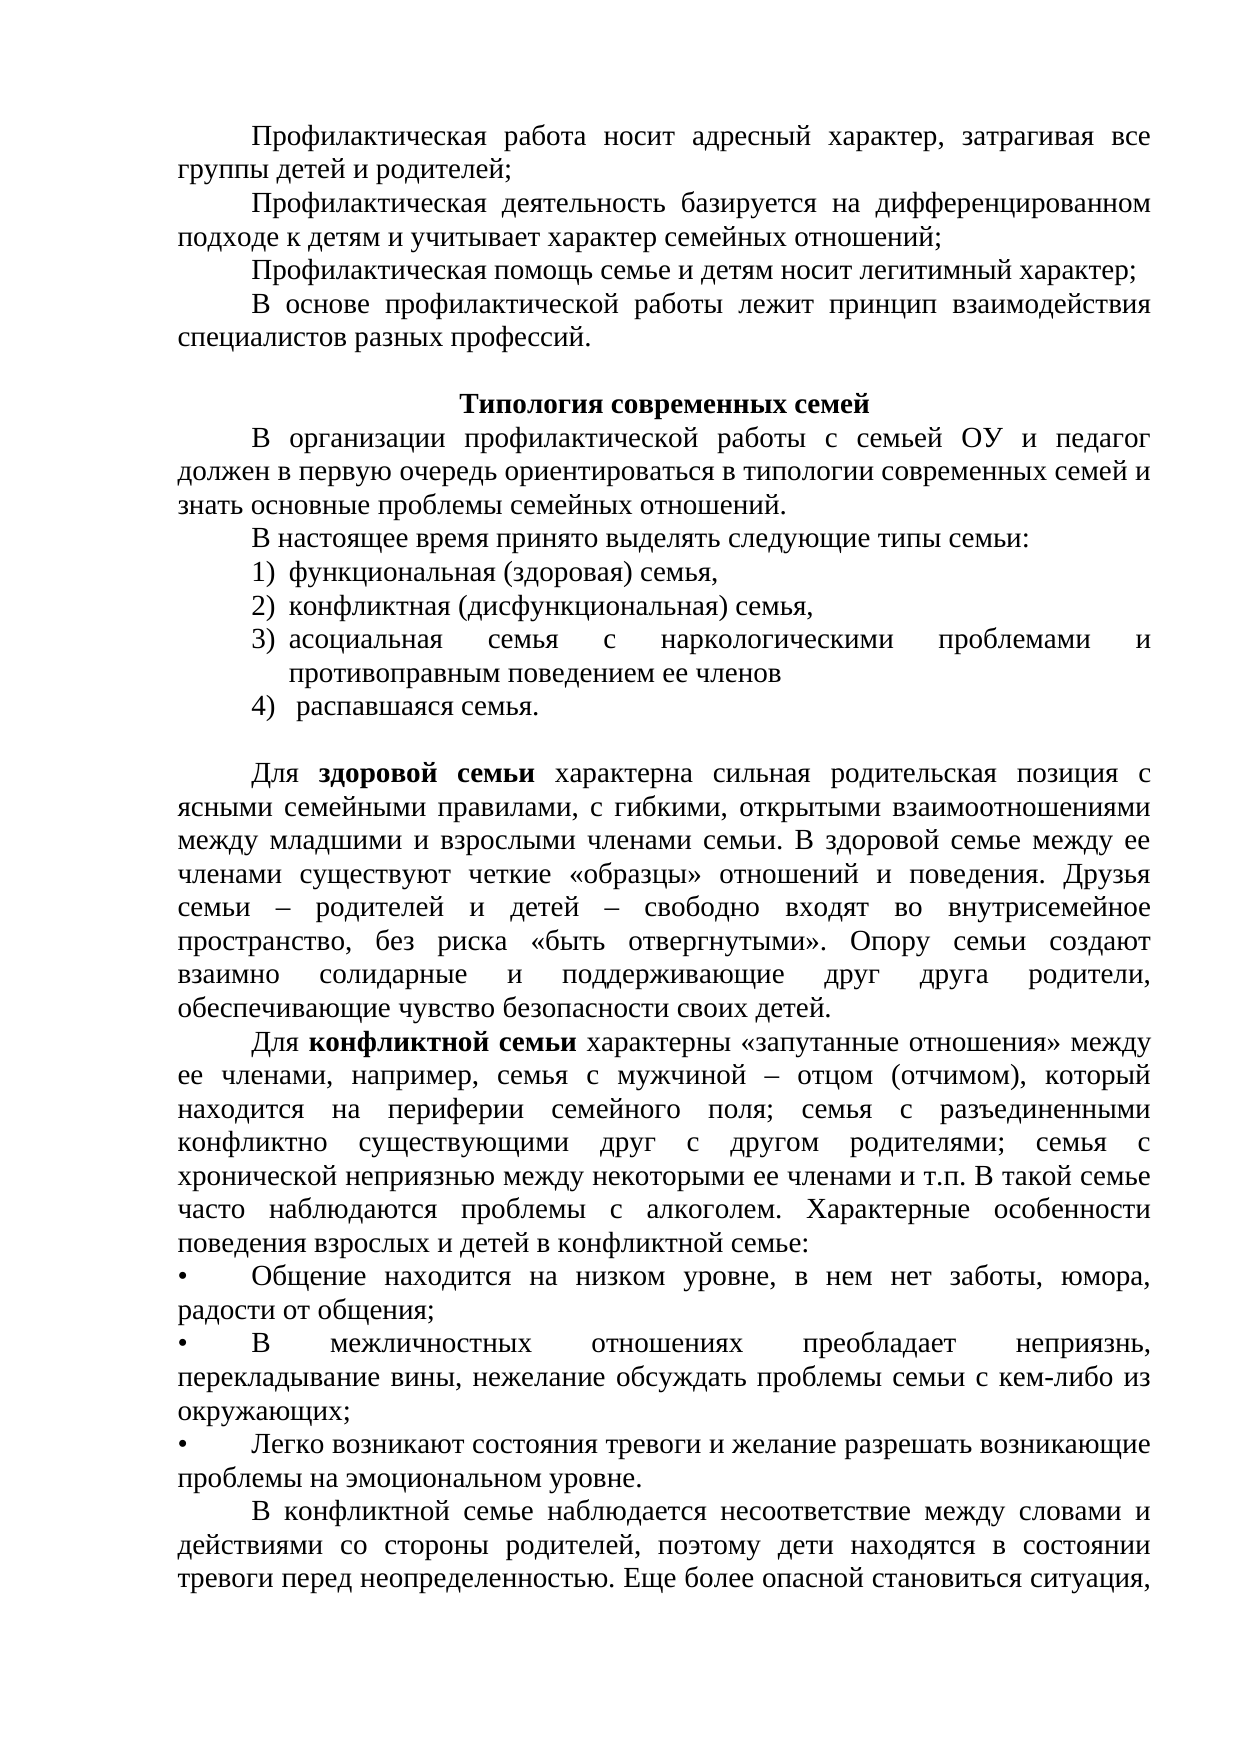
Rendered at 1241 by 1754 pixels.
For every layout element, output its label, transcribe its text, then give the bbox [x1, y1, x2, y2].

list функциональная (здоровая) семья, [251, 554, 1152, 588]
text  В основе профилактической работы лежит принцип взаимодействия специалистов разных профессий. [177, 286, 1152, 353]
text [177, 1493, 1152, 1594]
list конфликтная (дисфункциональная) семья, [251, 588, 1152, 621]
text Типология современных семей [177, 386, 1152, 420]
text • Легко возникают состояния тревоги и желание разрешать возникающие проблемы на эмоциональном уровне. [177, 1426, 1152, 1493]
list асоциальная семья с наркологическими проблемами и противоправным поведением ее членов [251, 621, 1152, 688]
text В организации профилактической работы с семьей ОУ и педагог должен в первую очередь ориентироваться в типологии современных семей и знать основные проблемы семейных отношений. [177, 420, 1152, 521]
text В настоящее время принято выделять следующие типы семьи: [177, 521, 1152, 554]
text Для конфликтной семьи характерны «запутанные отношения» между ее членами, например, семья с мужчиной – отцом (отчимом), который находится на периферии семейного поля; семья с разъединенными конфликтно существующими друг с другом родителями; семья с хронической неприязнью между некоторыми ее членами и т.п. В такой семье часто наблюдаются проблемы с алкоголем. Характерные особенности поведения взрослых и детей в конфликтной семье: [177, 1024, 1152, 1258]
text • Общение находится на низком уровне, в нем нет заботы, юмора, радости от общения; [177, 1258, 1152, 1326]
list распавшаяся семья. [251, 688, 1152, 722]
text  Профилактическая деятельность базируется на дифференцированном подходе к детям и учитывает характер семейных отношений; [177, 185, 1152, 252]
text Для здоровой семьи характерна сильная родительская позиция с ясными семейными правилами, с гибкими, открытыми взаимоотношениями между младшими и взрослыми членами семьи. В здоровой семье между ее членами существуют четкие «образцы» отношений и поведения. Друзья семьи – родителей и детей – свободно входят во внутрисемейное пространство, без риска «быть отвергнутыми». Опору семьи создают взаимно солидарные и поддерживающие друг друга родители, обеспечивающие чувство безопасности своих детей. [177, 755, 1152, 1024]
text • В межличностных отношениях преобладает неприязнь, перекладывание вины, нежелание обсуждать проблемы семьи с кем-либо из окружающих; [177, 1326, 1152, 1426]
text  Профилактическая работа носит адресный характер, затрагивая все группы детей и родителей; [177, 118, 1152, 185]
text  Профилактическая помощь семье и детям носит легитимный характер; [177, 252, 1152, 286]
